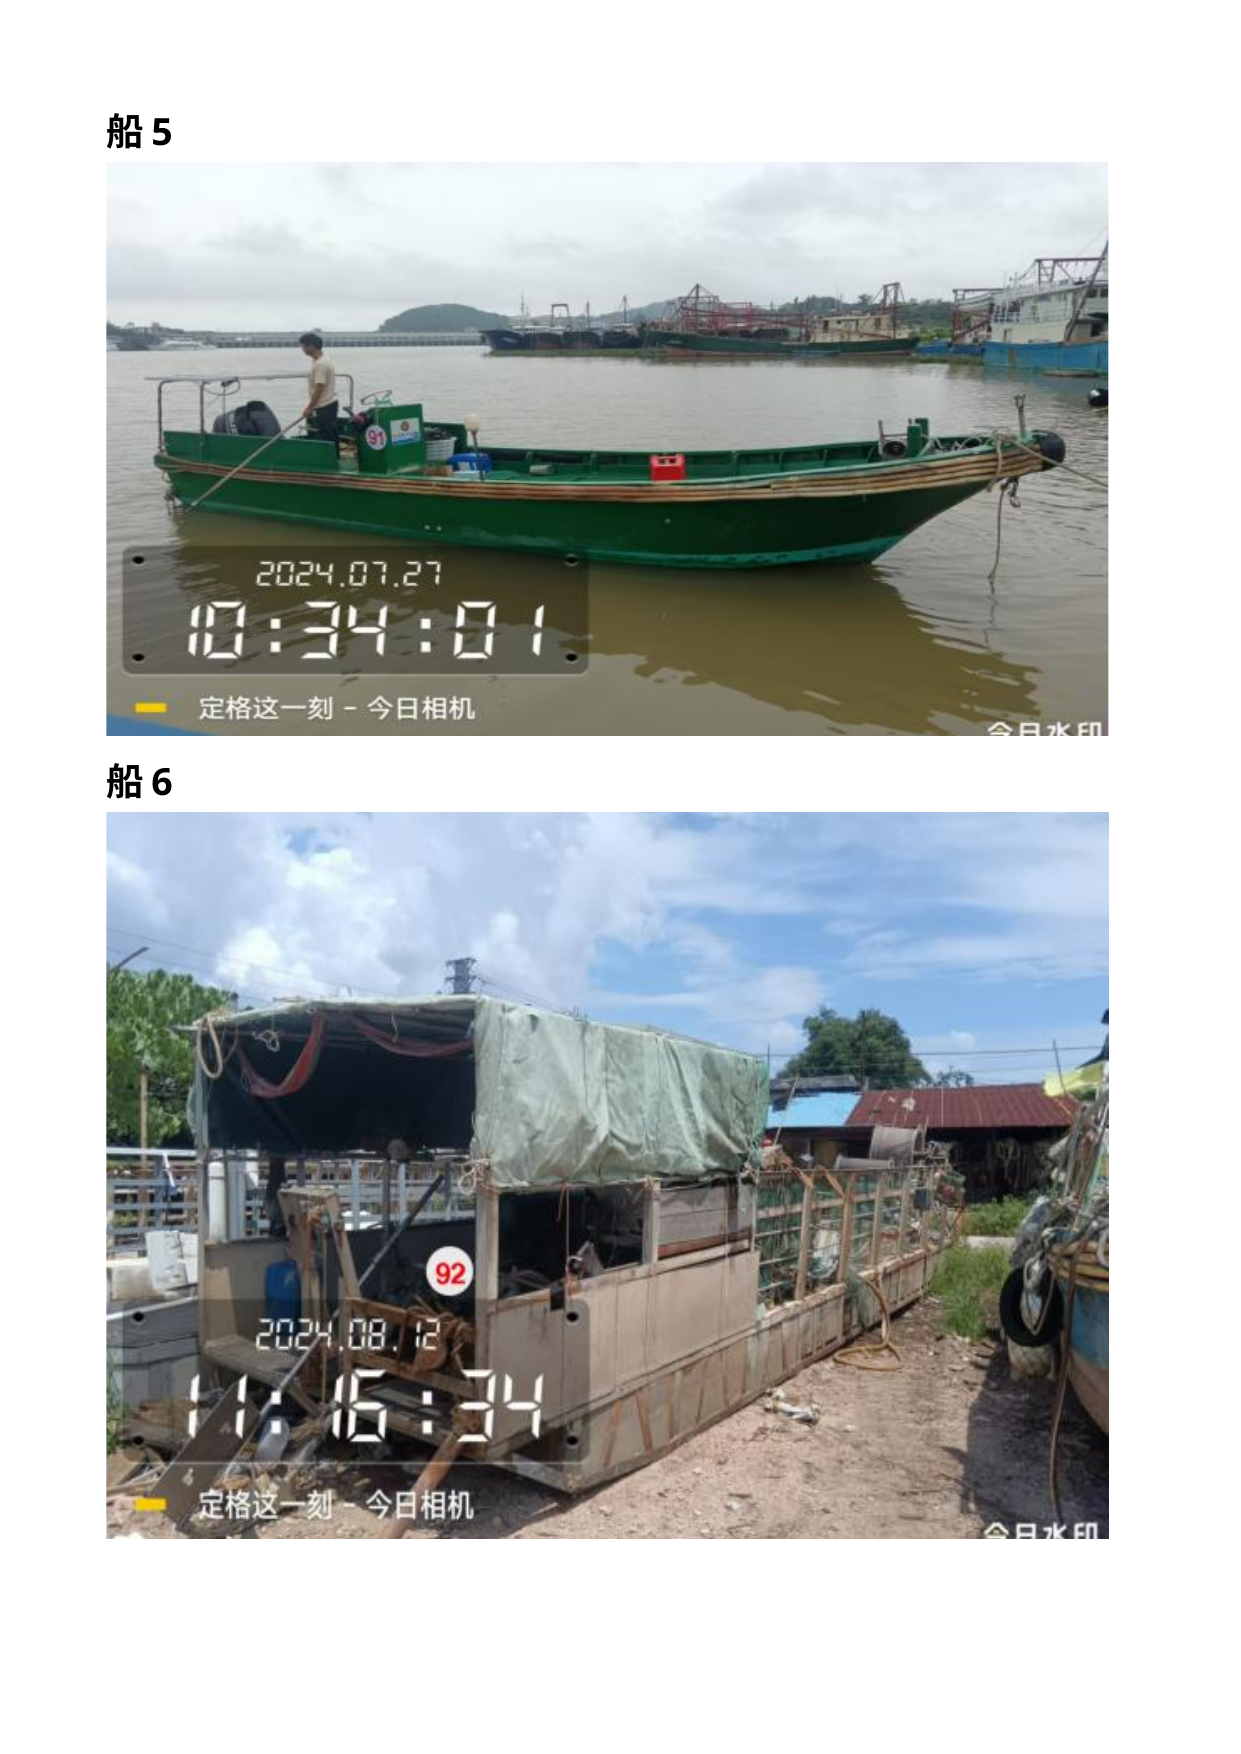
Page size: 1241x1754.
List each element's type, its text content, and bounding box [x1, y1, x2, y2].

picture [106, 812, 1109, 1539]
picture [106, 162, 1109, 736]
text 船5 [106, 97, 1134, 162]
text 船6 [106, 747, 1134, 812]
